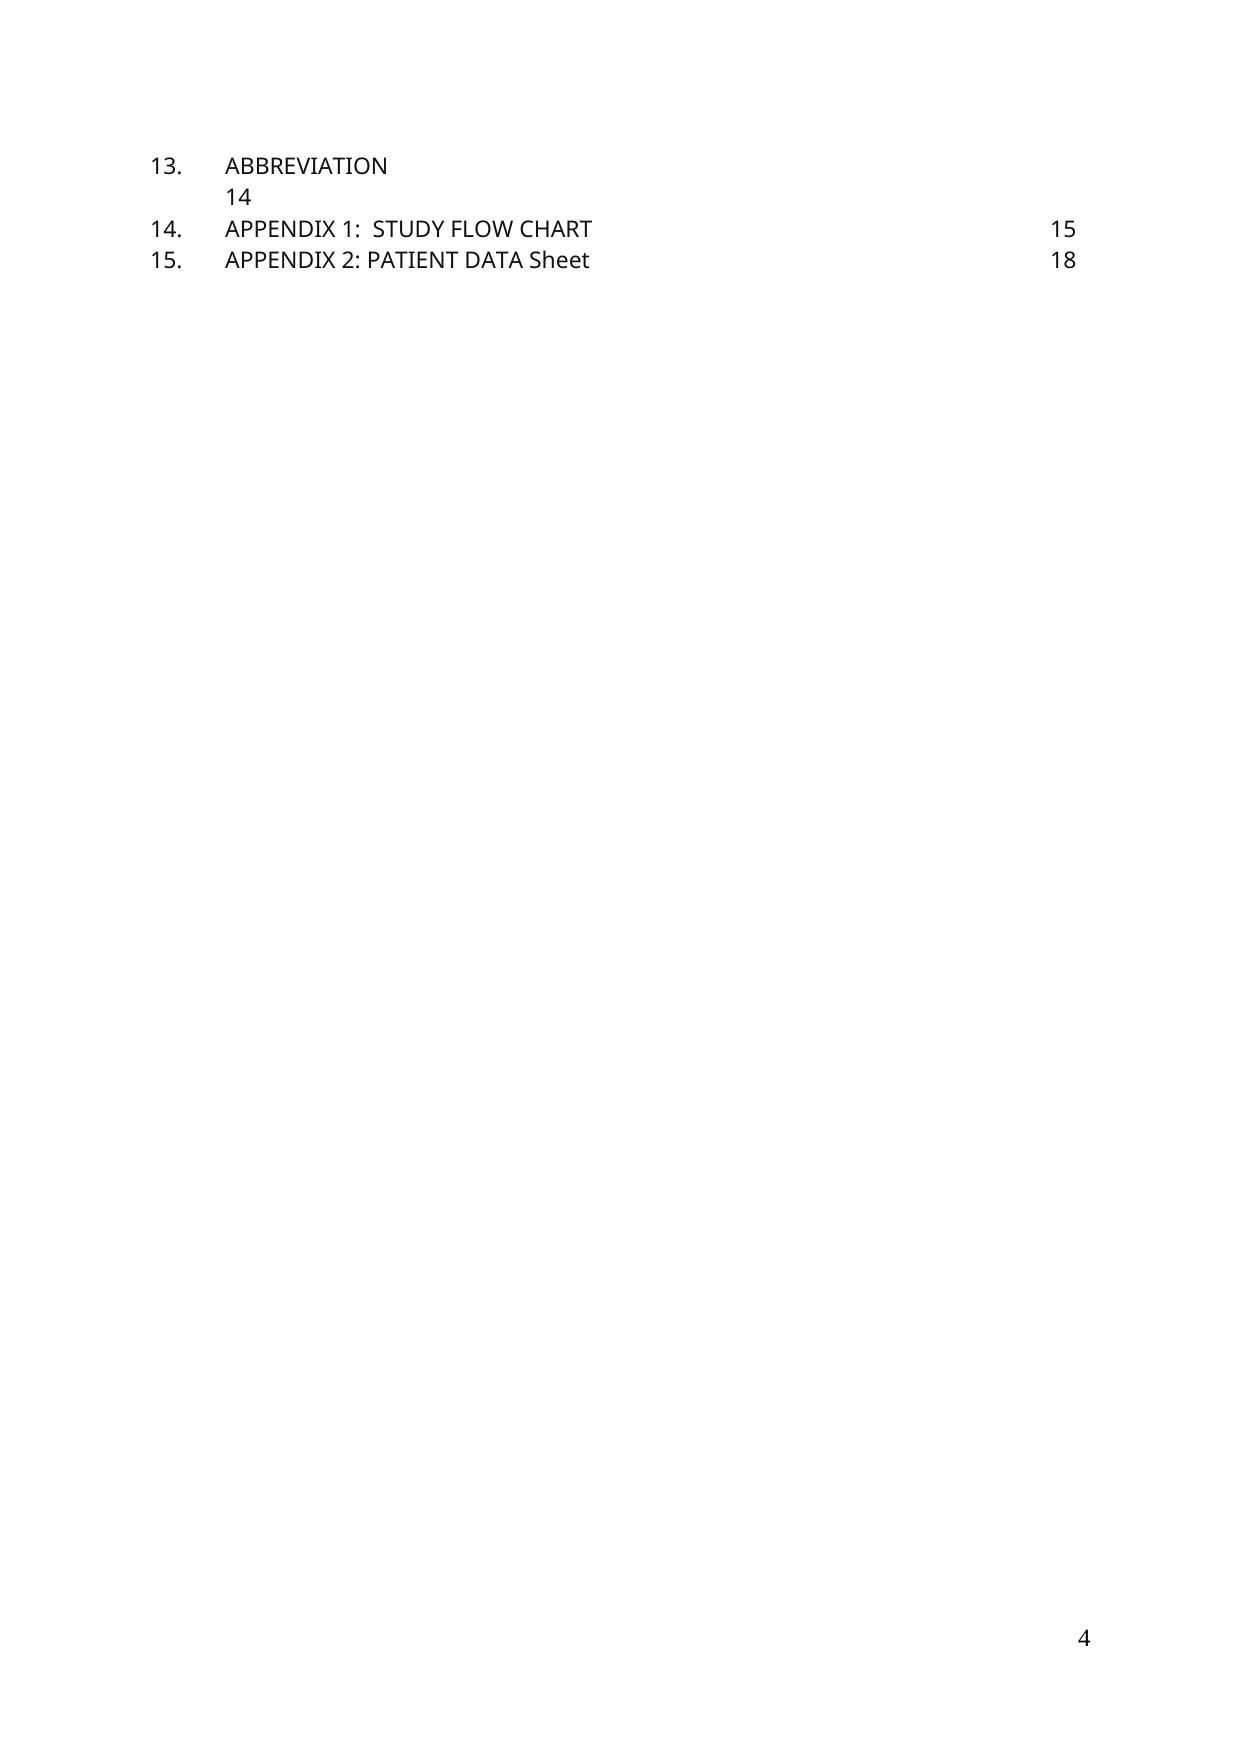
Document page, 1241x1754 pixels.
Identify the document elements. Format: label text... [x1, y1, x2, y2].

text 15. APPENDIX 2: PATIENT DATA Sheet 18 [150, 244, 1090, 275]
text 13. ABBREVIATION 14 [150, 150, 1090, 212]
text 14. APPENDIX 1: STUDY FLOW CHART 15 [150, 212, 1090, 244]
